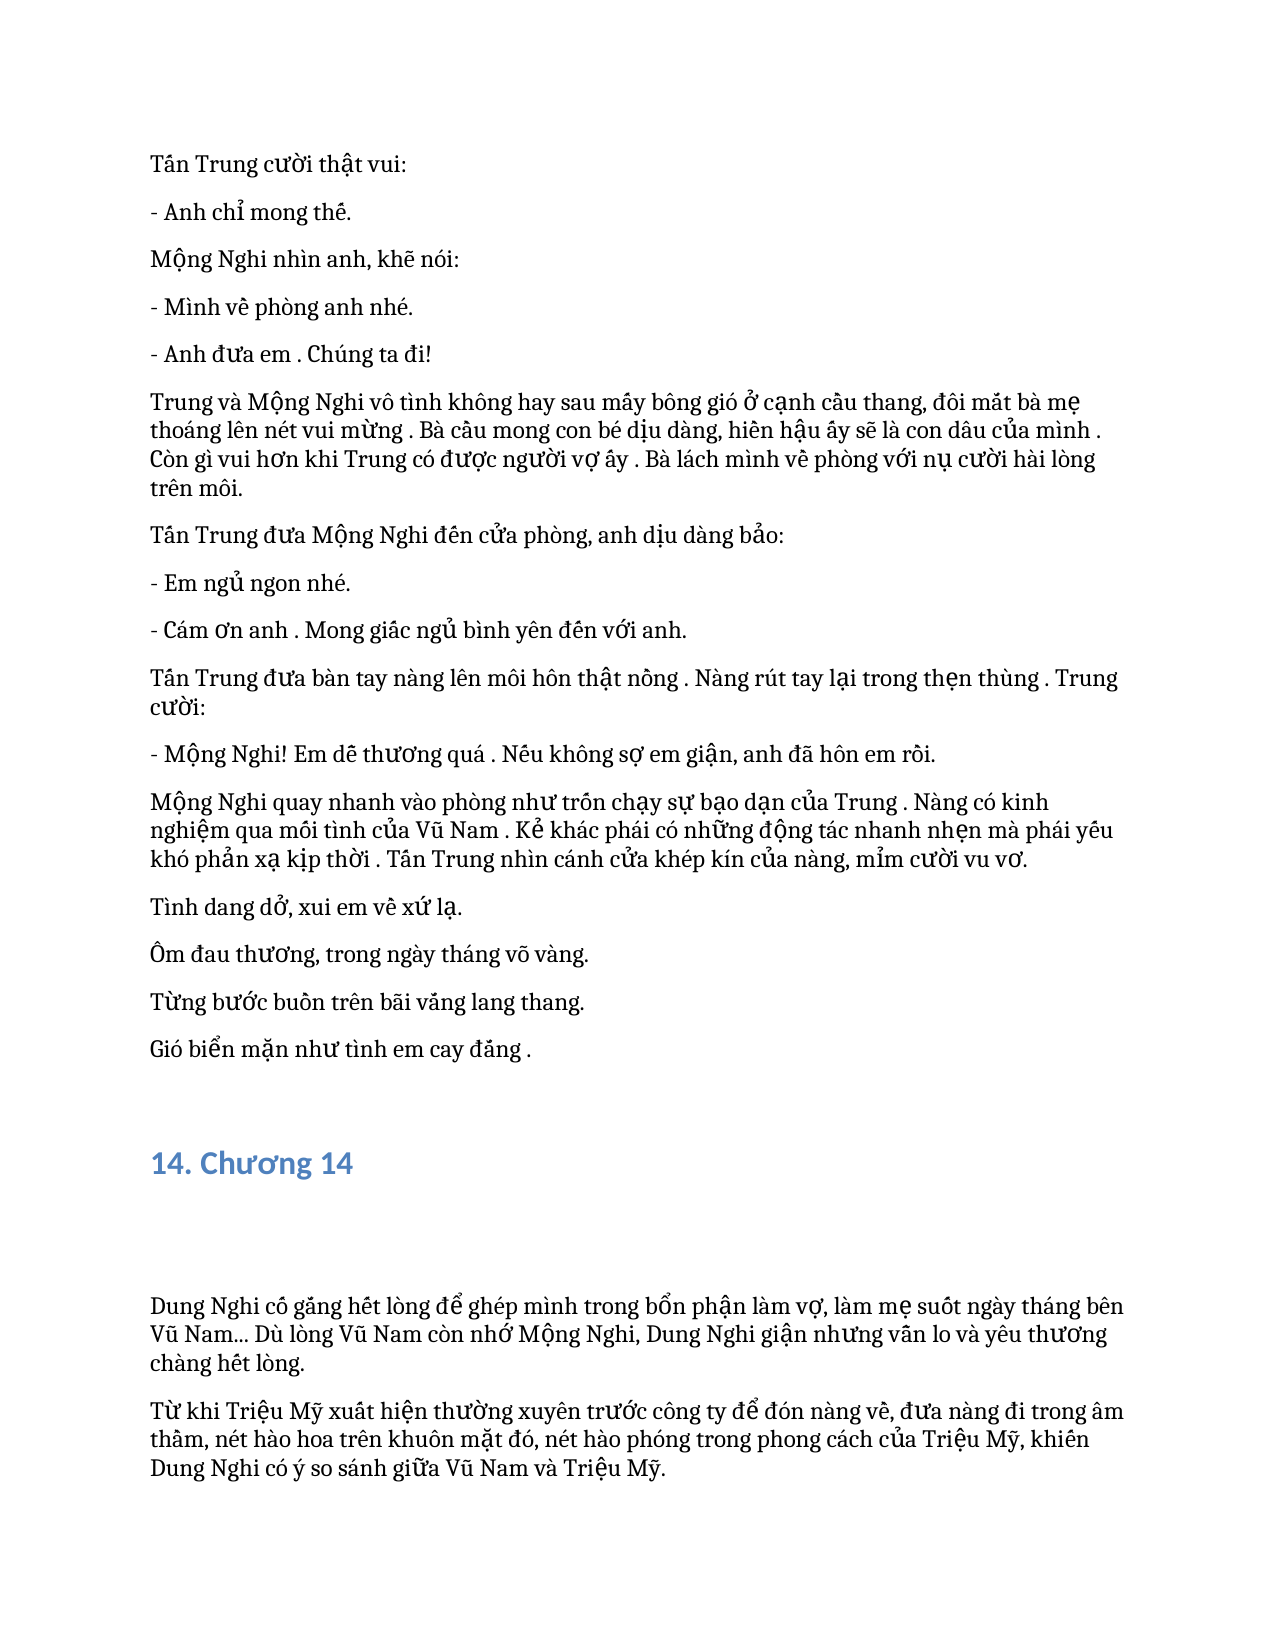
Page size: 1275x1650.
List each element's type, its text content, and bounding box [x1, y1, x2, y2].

text - Mình về phòng anh nhé. [150, 292, 1125, 321]
text Mộng Nghi nhìn anh, khẽ nói: [150, 245, 1125, 274]
text Mộng Nghi quay nhanh vào phòng như trốn chạy sự bạo dạn của Trung . Nàng có kinh nghiệm qua mối tình của Vũ Nam . Kẻ khác phái có những động tác nhanh nhẹn mà phái yếu khó phản xạ kịp thời . Tấn Trung nhìn cánh cửa khép kín của nàng, mỉm cười vu vơ. [150, 787, 1125, 874]
text - Em ngủ ngon nhé. [150, 569, 1125, 597]
text Tấn Trung đưa bàn tay nàng lên môi hôn thật nồng . Nàng rút tay lại trong thẹn thùng . Trung cười: [150, 664, 1125, 721]
text Trung và Mộng Nghi vô tình không hay sau mấy bông gió ở cạnh cầu thang, đôi mắt bà mẹ thoáng lên nét vui mừng . Bà cầu mong con bé dịu dàng, hiền hậu ấy sẽ là con dâu của mình . Còn gì vui hơn khi Trung có được người vợ ấy . Bà lách mình về phòng với nụ cười hài lòng trên môi. [150, 387, 1125, 502]
subtitle 14. Chương 14 [150, 1142, 1125, 1183]
text Từng bước buồn trên bãi vắng lang thang. [150, 987, 1125, 1016]
text Ôm đau thương, trong ngày tháng võ vàng. [150, 940, 1125, 969]
text Tình dang dở, xui em về xứ lạ. [150, 892, 1125, 921]
text - Anh chỉ mong thế. [150, 197, 1125, 226]
text Dung Nghi cố gắng hết lòng để ghép mình trong bổn phận làm vợ, làm mẹ suốt ngày tháng bên Vũ Nam... Dù lòng Vũ Nam còn nhớ Mộng Nghi, Dung Nghi giận nhưng vẫn lo và yêu thương chàng hết lòng. [150, 1292, 1125, 1378]
text Gió biển mặn như tình em cay đắng . [150, 1035, 1125, 1121]
text - Cám ơn anh . Mong giấc ngủ bình yên đến với anh. [150, 616, 1125, 645]
text Từ khi Triệu Mỹ xuất hiện thường xuyên trước công ty để đón nàng về, đưa nàng đi trong âm thầm, nét hào hoa trên khuôn mặt đó, nét hào phóng trong phong cách của Triệu Mỹ, khiến Dung Nghi có ý so sánh giữa Vũ Nam và Triệu Mỹ. [150, 1397, 1125, 1483]
text Tấn Trung đưa Mộng Nghi đến cửa phòng, anh dịu dàng bảo: [150, 521, 1125, 550]
text - Anh đưa em . Chúng ta đi! [150, 340, 1125, 369]
text - Mộng Nghi! Em dễ thương quá . Nếu không sợ em giận, anh đã hôn em rồi. [150, 740, 1125, 769]
text Tấn Trung cười thật vui: [150, 150, 1125, 179]
